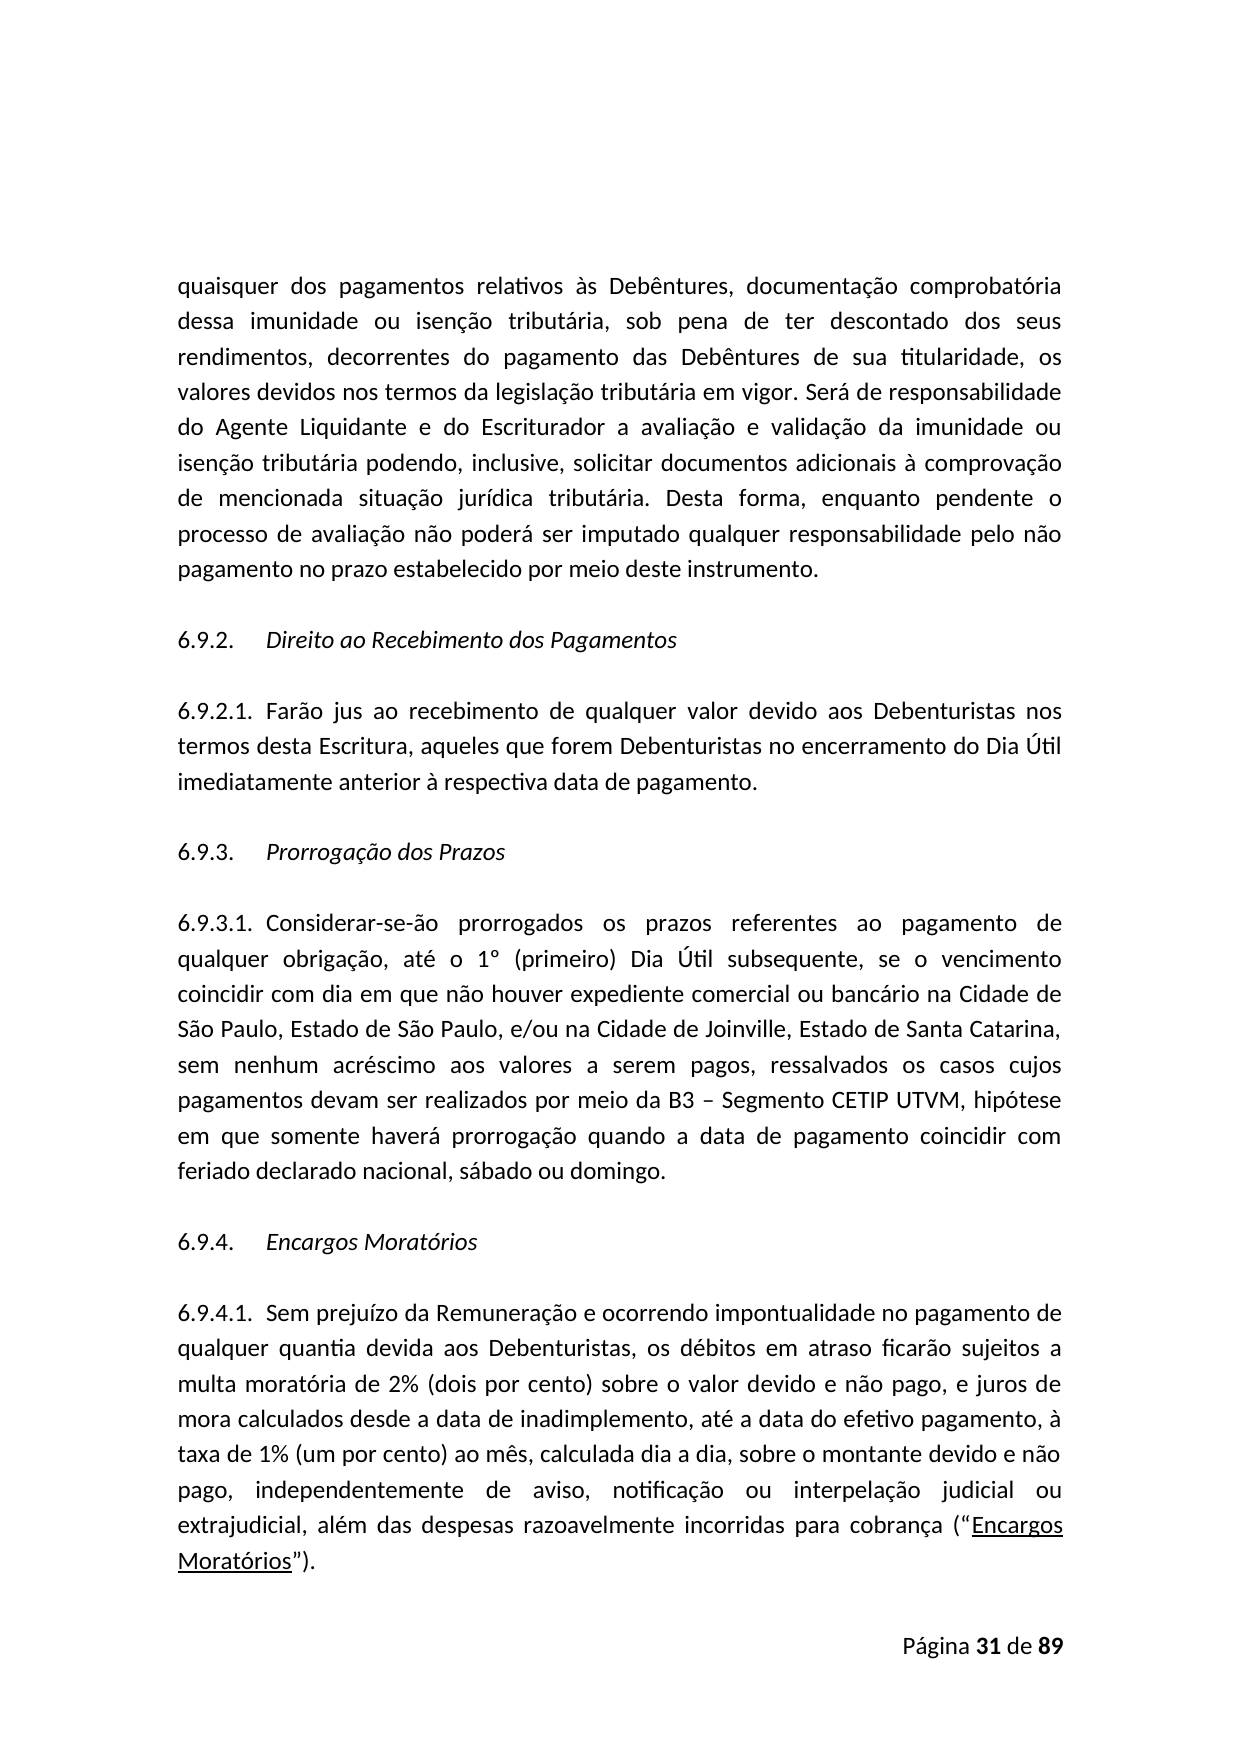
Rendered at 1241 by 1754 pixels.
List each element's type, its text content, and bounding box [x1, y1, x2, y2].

list Farão jus ao recebimento de qualquer valor devido aos Debenturistas nos termos desta Escritura, aqueles que forem Debenturistas no encerramento do Dia Útil imediatamente anterior à respectiva data de pagamento. [177, 691, 1063, 797]
text 6.9.3.1. Considerar-se-ão prorrogados os prazos referentes ao pagamento de qualquer obrigação, até o 1º (primeiro) Dia Útil subsequente, se o vencimento coincidir com dia em que não houver expediente comercial ou bancário na Cidade de São Paulo, Estado de São Paulo, e/ou na Cidade de Joinville, Estado de Santa Catarina, sem nenhum acréscimo aos valores a serem pagos, ressalvados os casos cujos pagamentos devam ser realizados por meio da B3 – Segmento CETIP UTVM, hipótese em que somente haverá prorrogação quando a data de pagamento coincidir com feriado declarado nacional, sábado ou domingo. [177, 903, 1063, 1187]
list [177, 266, 1063, 584]
text 6.9.4.1. Sem prejuízo da Remuneração e ocorrendo impontualidade no pagamento de qualquer quantia devida aos Debenturistas, os débitos em atraso ficarão sujeitos a multa moratória de 2% (dois por cento) sobre o valor devido e não pago, e juros de mora calculados desde a data de inadimplemento, até a data do efetivo pagamento, à taxa de 1% (um por cento) ao mês, calculada dia a dia, sobre o montante devido e não pago, independentemente de aviso, notificação ou interpelação judicial ou extrajudicial, além das despesas razoavelmente incorridas para cobrança (“Encargos Moratórios”). [177, 1293, 1063, 1576]
list Direito ao Recebimento dos Pagamentos [177, 620, 1063, 655]
list Prorrogação dos Prazos [177, 832, 1063, 868]
list Encargos Moratórios [177, 1222, 1063, 1257]
